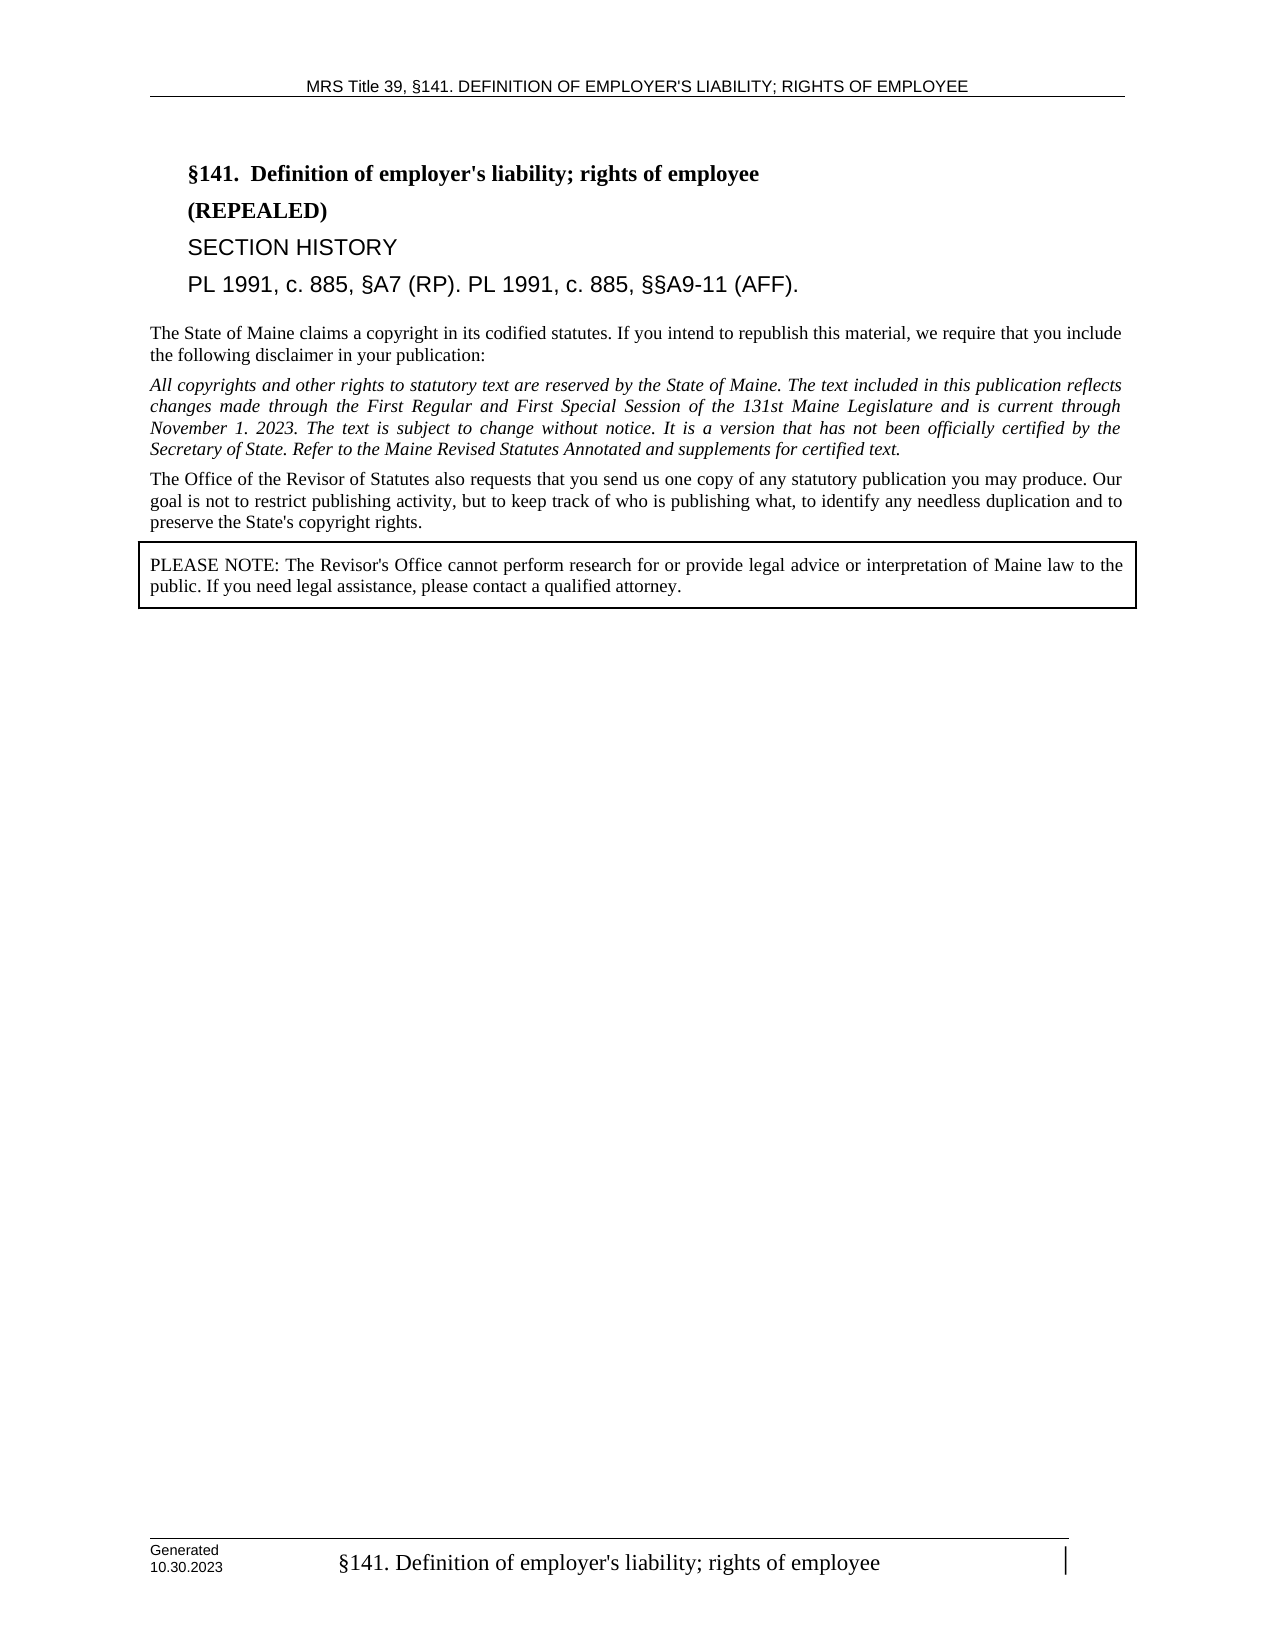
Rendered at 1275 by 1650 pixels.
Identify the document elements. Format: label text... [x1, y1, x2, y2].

text All copyrights and other rights to statutory text are reserved by the State of Maine. The text included in this publication reflects changes made through the First Regular and First Special Session of the 131st Maine Legislature and is current through November 1. 2023 . The text is subject to change without notice. It is a version that has not been officially certified by the Secretary of State. Refer to the Maine Revised Statutes Annotated and supplements for certified text. [150, 373, 1125, 460]
text (REPEALED) [187, 197, 1125, 223]
text SECTION HISTORY [187, 234, 1125, 260]
text PLEASE NOTE: The Revisor's Office cannot perform research for or provide legal advice or interpretation of Maine law to the public. If you need legal assistance, please contact a qualified attorney. [140, 543, 1135, 607]
text PL 1991, c. 885, §A7 (RP). PL 1991, c. 885, §§A9-11 (AFF). [187, 271, 1125, 297]
text §141. Definition of employer's liability; rights of employee [187, 160, 1125, 187]
text The Office of the Revisor of Statutes also requests that you send us one copy of any statutory publication you may produce. Our goal is not to restrict publishing activity, but to keep track of who is publishing what, to identify any needless duplication and to preserve the State's copyright rights. [150, 468, 1125, 533]
text The State of Maine claims a copyright in its codified statutes. If you intend to republish this material, we require that you include the following disclaimer in your publication: [150, 322, 1125, 365]
